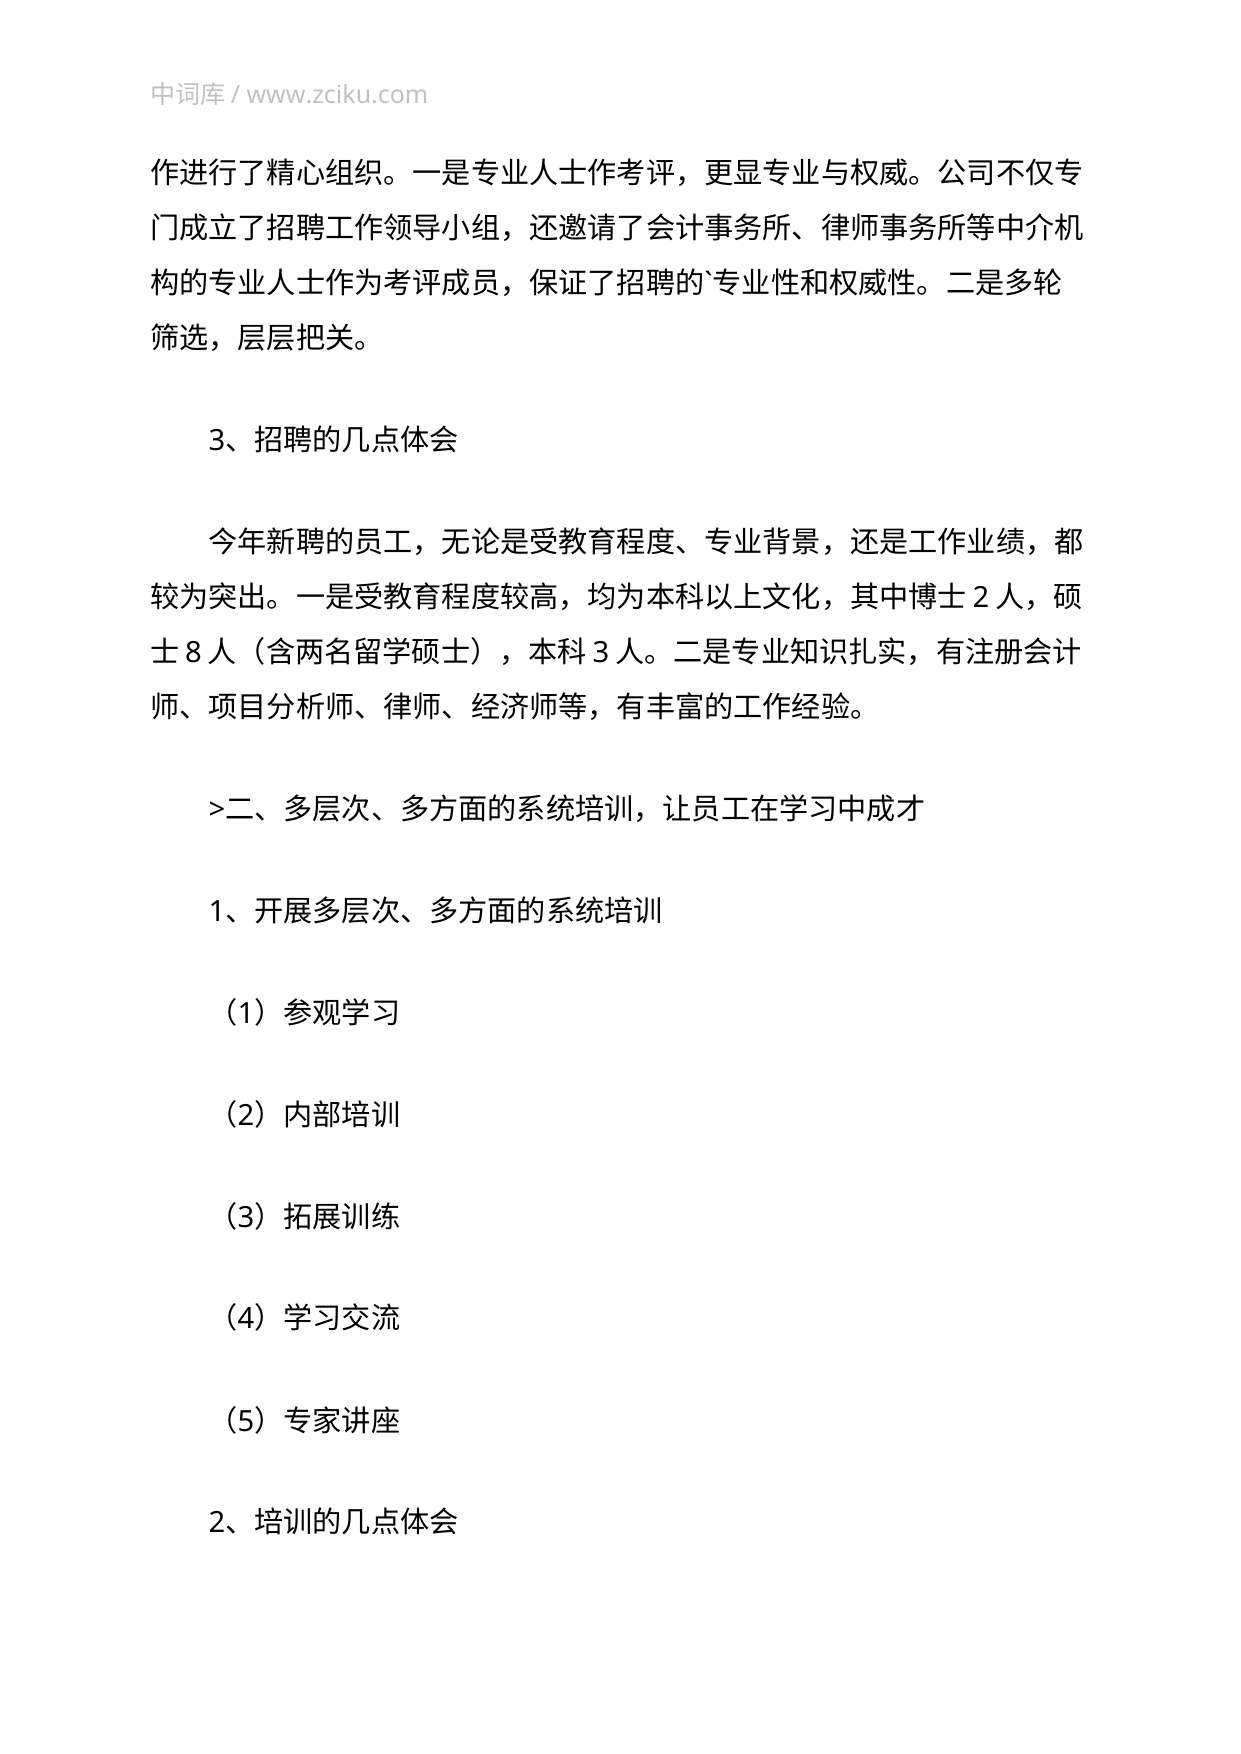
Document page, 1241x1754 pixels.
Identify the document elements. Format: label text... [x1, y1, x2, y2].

text 1、开展多层次、多方面的系统培训 [150, 887, 1090, 929]
text 今年新聘的员工，无论是受教育程度、专业背景，还是工作业绩，都较为突出。一是受教育程度较高，均为本科以上文化，其中博士2人，硕士8人（含两名留学硕士），本科3人。二是专业知识扎实，有注册会计师、项目分析师、律师、经济师等，有丰富的工作经验。 [150, 518, 1090, 726]
text （4）学习交流 [150, 1295, 1090, 1337]
text （1）参观学习 [150, 989, 1090, 1032]
text 2、培训的几点体会 [150, 1499, 1090, 1541]
text 3、招聘的几点体会 [150, 417, 1090, 459]
text >二、多层次、多方面的系统培训，让员工在学习中成才 [150, 785, 1090, 828]
text （5）专家讲座 [150, 1397, 1090, 1439]
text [150, 150, 1090, 357]
text （2）内部培训 [150, 1091, 1090, 1133]
text （3）拓展训练 [150, 1193, 1090, 1236]
